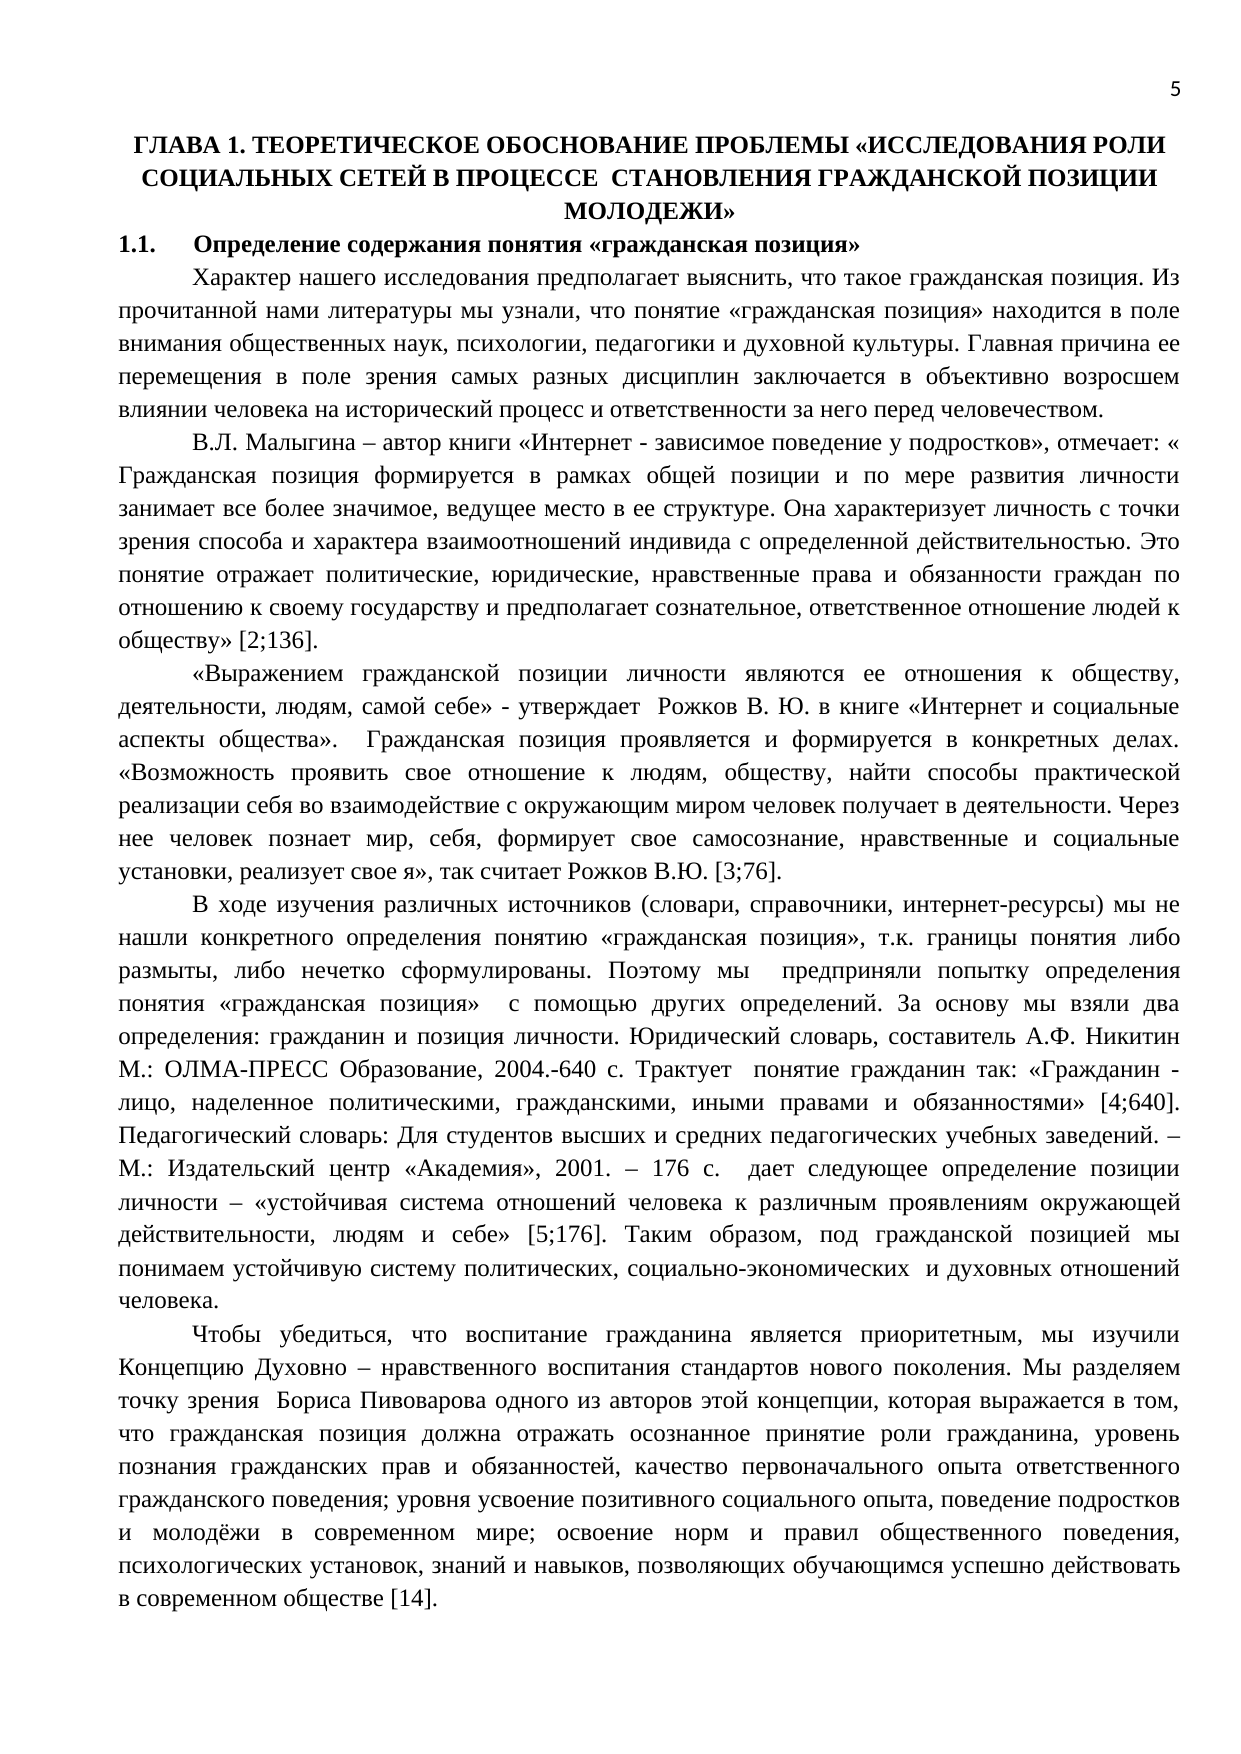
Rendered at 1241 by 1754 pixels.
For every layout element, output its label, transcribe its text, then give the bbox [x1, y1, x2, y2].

text «Выражением гражданской позиции личности являются ее отношения к обществу, деятельности, людям, самой себе» - утверждает Рожков В. Ю. в книге «Интернет и социальные аспекты общества». Гражданская позиция проявляется и формируется в конкретных делах. «Возможность проявить свое отношение к людям, обществу, найти способы практической реализации себя во взаимодействие с окружающим миром человек получает в деятельности. Через нее человек познает мир, себя, формирует свое самосознание, нравственные и социальные установки, реализует свое я», так считает Рожков В.Ю. [3;76]. [118, 658, 1181, 885]
text Характер нашего исследования предполагает выяснить, что такое гражданская позиция. Из прочитанной нами литературы мы узнали, что понятие «гражданская позиция» находится в поле внимания общественных наук, психологии, педагогики и духовной культуры. Главная причина ее перемещения в поле зрения самых разных дисциплин заключается в объективно возросшем влиянии человека на исторический процесс и ответственности за него перед человечеством. [118, 262, 1181, 423]
text ГЛАВА 1. ТЕОРЕТИЧЕСКОЕ ОБОСНОВАНИЕ ПРОБЛЕМЫ «ИССЛЕДОВАНИЯ РОЛИ СОЦИАЛЬНЫХ СЕТЕЙ В ПРОЦЕССЕ СТАНОВЛЕНИЯ ГРАЖДАНСКОЙ ПОЗИЦИИ МОЛОДЕЖИ» [118, 130, 1181, 225]
list Определение содержания понятия «гражданская позиция» [118, 229, 1181, 258]
text В.Л. Малыгина – автор книги «Интернет - зависимое поведение у подростков», отмечает: « Гражданская позиция формируется в рамках общей позиции и по мере развития личности занимает все более значимое, ведущее место в ее структуре. Она характеризует личность с точки зрения способа и характера взаимоотношений индивида с определенной действительностью. Это понятие отражает политические, юридические, нравственные права и обязанности граждан по отношению к своему государству и предполагает сознательное, ответственное отношение людей к обществу» [2;136]. [118, 427, 1181, 654]
text Чтобы убедиться, что воспитание гражданина является приоритетным, мы изучили Концепцию Духовно – нравственного воспитания стандартов нового поколения. Мы разделяем точку зрения Бориса Пивоварова одного из авторов этой концепции, которая выражается в том, что гражданская позиция должна отражать осознанное принятие роли гражданина, уровень познания гражданских прав и обязанностей, качество первоначального опыта ответственного гражданского поведения; уровня усвоение позитивного социального опыта, поведение подростков и молодёжи в современном мире; освоение норм и правил общественного поведения, психологических установок, знаний и навыков, позволяющих обучающимся успешно действовать в современном обществе [14]. [118, 1319, 1181, 1612]
text В ходе изучения различных источников (словари, справочники, интернет-ресурсы) мы не нашли конкретного определения понятию «гражданская позиция», т.к. границы понятия либо размыты, либо нечетко сформулированы. Поэтому мы предприняли попытку определения понятия «гражданская позиция» с помощью других определений. За основу мы взяли два определения: гражданин и позиция личности. Юридический словарь, составитель А.Ф. Никитин М.: ОЛМА-ПРЕСС Образование, 2004.-640 с. Трактует понятие гражданин так: «Гражданин - лицо, наделенное политическими, гражданскими, иными правами и обязанностями» [4;640]. Педагогический словарь: Для студентов высших и средних педагогических учебных заведений. – М.: Издательский центр «Академия», 2001. – 176 с. дает следующее определение позиции личности – «устойчивая система отношений человека к различным проявлениям окружающей действительности, людям и себе» [5;176]. Таким образом, под гражданской позицией мы понимаем устойчивую систему политических, социально-экономических и духовных отношений человека. [118, 889, 1181, 1314]
